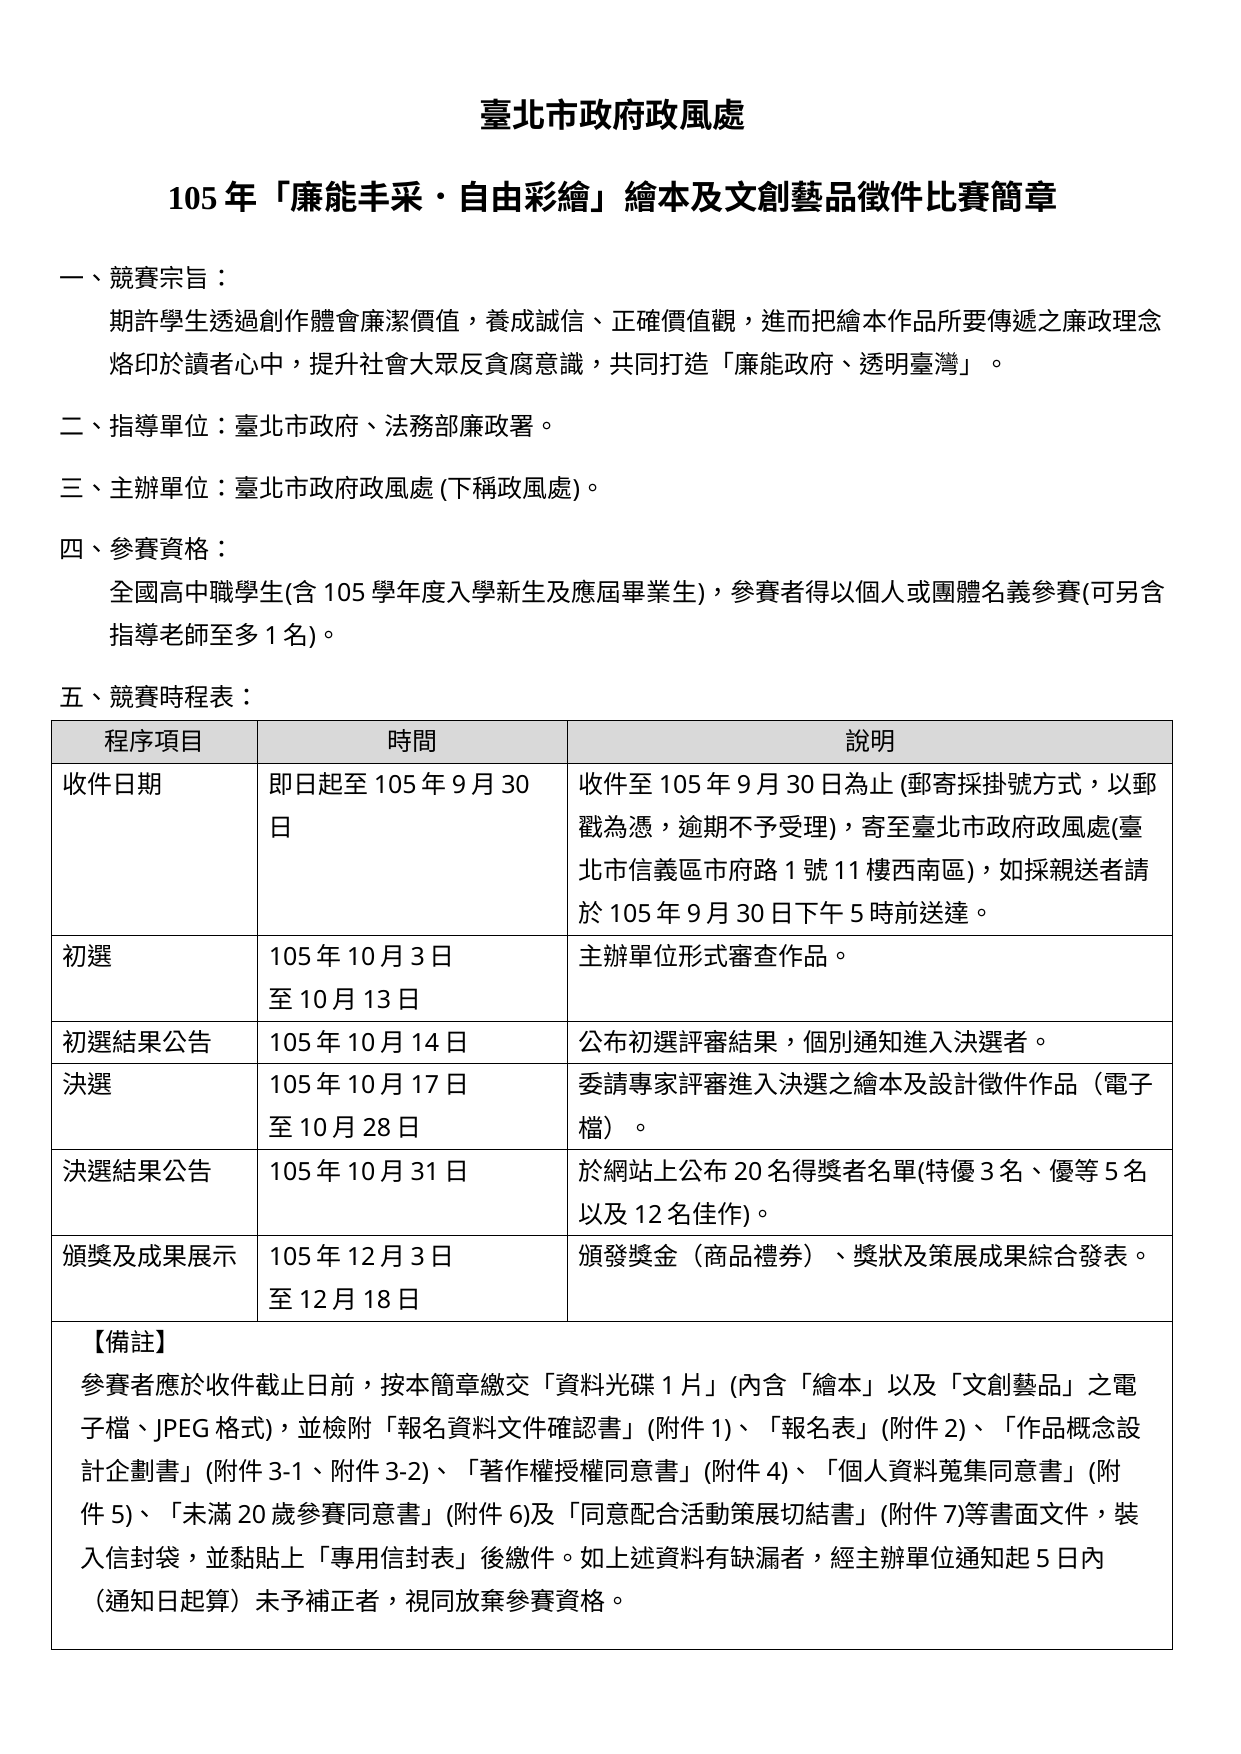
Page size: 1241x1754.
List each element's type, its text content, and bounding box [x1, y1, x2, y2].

table_cell 即日起至105年9月30日 [258, 764, 567, 935]
table_header 時間 [258, 721, 567, 763]
table_cell 初選結果公告 [52, 1022, 257, 1063]
list 競賽宗旨： [59, 258, 1165, 296]
list 全國高中職學生(含105學年度入學新生及應屆畢業生)，參賽者得以個人或團體名義參賽(可另含指導老師至多1名)。 [109, 572, 1165, 653]
table_cell 105年10月17日 至10月28日 [258, 1064, 567, 1149]
table_cell 頒發獎金（商品禮券）、獎狀及策展成果綜合發表。 [568, 1236, 1172, 1321]
table_cell 主辦單位形式審查作品。 [568, 936, 1172, 1021]
table_cell 105年10月3日 至10月13日 [258, 936, 567, 1021]
list 參賽資格： [59, 529, 1165, 567]
list 競賽時程表： [59, 677, 1165, 714]
table_cell 【備註】 參賽者應於收件截止日前，按本簡章繳交「資料光碟1片」(內含「繪本」以及「文創藝品」之電子檔、JPEG格式)，並檢附「報名資料文件確認書」(附件1)、「報名表」(附件2)、「作品概念設計企劃書」(附件3-1、附件3-2)、「著作權授權同意書」(附件4)、「個人資料蒐集同意書」(附件5)、「未滿20歲參賽同意書」(附件6)及「同意配合活動策展切結書」(附件7)等書面文件，裝入信封袋，並黏貼上「專用信封表」後繳件。如上述資料有缺漏者，經主辦單位通知起5日內（通知日起算）未予補正者，視同放棄參賽資格。 [52, 1322, 1172, 1649]
table_cell 委請專家評審進入決選之繪本及設計徵件作品（電子檔）。 [568, 1064, 1172, 1149]
table_cell 決選結果公告 [52, 1150, 257, 1235]
table_cell 初選 [52, 936, 257, 1021]
text 105年「廉能丰采．自由彩繪」繪本及文創藝品徵件比賽簡章 [59, 157, 1165, 232]
list 指導單位：臺北市政府、法務部廉政署。 [59, 406, 1165, 443]
table_cell 105年10月31日 [258, 1150, 567, 1235]
table_cell 105年12月3日 至12月18日 [258, 1236, 567, 1321]
text 臺北市政府政風處 [59, 75, 1165, 150]
table_cell 決選 [52, 1064, 257, 1149]
list 主辦單位：臺北市政府政風處 (下稱政風處)。 [59, 467, 1165, 505]
table_cell 於網站上公布20名得獎者名單(特優3名、優等5名以及12名佳作)。 [568, 1150, 1172, 1235]
table_header 說明 [568, 721, 1172, 763]
table_cell 收件日期 [52, 764, 257, 935]
table_cell 公布初選評審結果，個別通知進入決選者。 [568, 1022, 1172, 1063]
table_cell 105年10月14日 [258, 1022, 567, 1063]
table_cell 收件至105年9月30日為止 (郵寄採掛號方式，以郵戳為憑，逾期不予受理)，寄至臺北市政府政風處(臺北市信義區市府路1號11樓西南區)，如採親送者請於105年9月30日下午5時前送達。 [568, 764, 1172, 935]
table_header 程序項目 [52, 721, 257, 763]
table_cell 頒獎及成果展示 [52, 1236, 257, 1321]
list 期許學生透過創作體會廉潔價值，養成誠信、正確價值觀，進而把繪本作品所要傳遞之廉政理念烙印於讀者心中，提升社會大眾反貪腐意識，共同打造「廉能政府、透明臺灣」。 [109, 301, 1165, 382]
